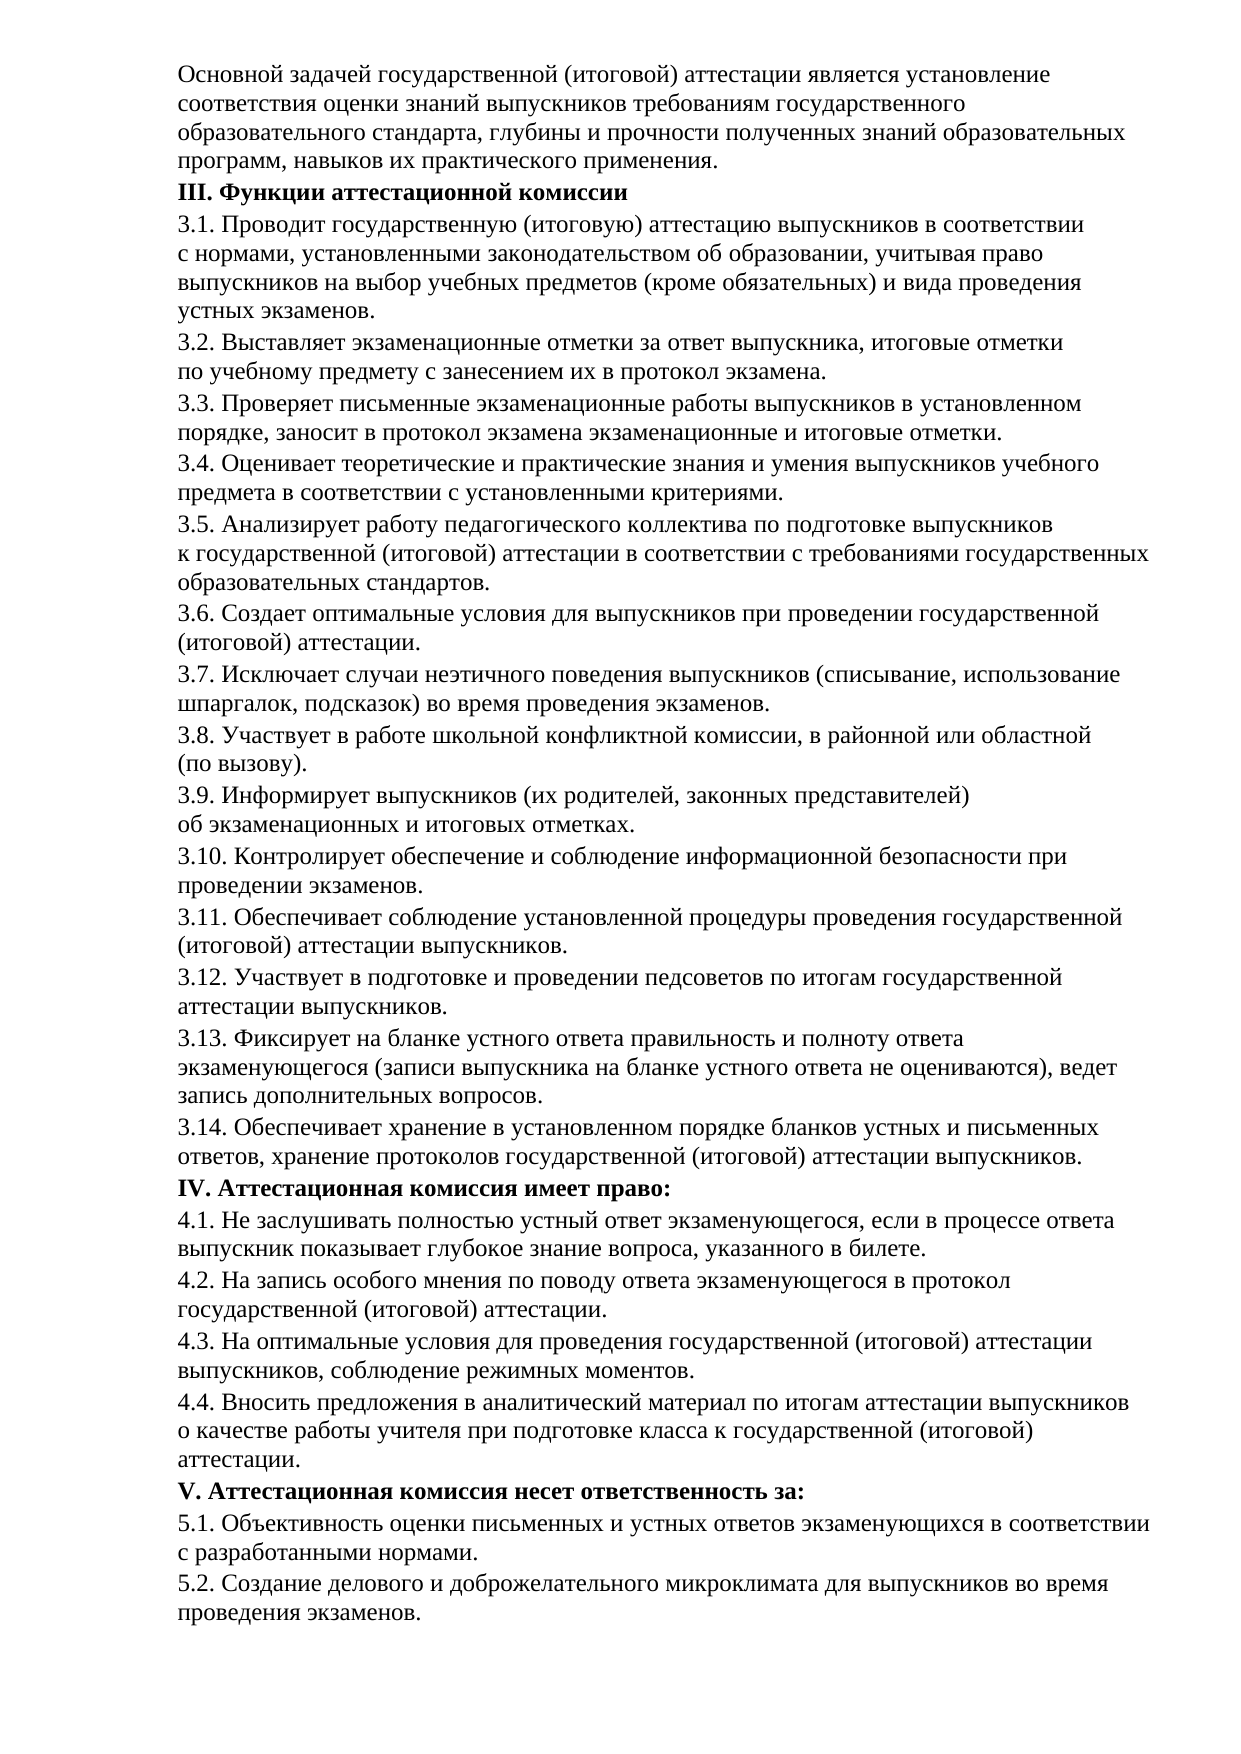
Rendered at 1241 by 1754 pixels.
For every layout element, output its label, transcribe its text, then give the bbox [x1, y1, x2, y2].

text 3.5. Анализирует работу педагогического коллектива по подготовке выпускников к государственной (итоговой) аттестации в соответствии с требованиями государственных образовательных стандартов. [177, 509, 1152, 595]
text 4.4. Вносить предложения в аналитический материал по итогам аттестации выпускников о качестве работы учителя при подготовке класса к государственной (итоговой) аттестации. [177, 1387, 1152, 1473]
text 3.12. Участвует в подготовке и проведении педсоветов по итогам государственной аттестации выпускников. [177, 962, 1152, 1020]
text Основной задачей государственной (итоговой) аттестации является установление соответствия оценки знаний выпускников требованиям государственного образовательного стандарта, глубины и прочности полученных знаний образовательных программ, навыков их практического применения. [177, 59, 1152, 174]
text 3.8. Участвует в работе школьной конфликтной комиссии, в районной или областной (по вызову). [177, 720, 1152, 777]
text 3.6. Создает оптимальные условия для выпускников при проведении государственной (итоговой) аттестации. [177, 598, 1152, 656]
text 4.1. Не заслушивать полностью устный ответ экзаменующегося, если в процессе ответа выпускник показывает глубокое знание вопроса, указанного в билете. [177, 1205, 1152, 1262]
text 3.9. Информирует выпускников (их родителей, законных представителей) об экзаменационных и итоговых отметках. [177, 780, 1152, 838]
text 3.2. Выставляет экзаменационные отметки за ответ выпускника, итоговые отметки по учебному предмету с занесением их в протокол экзамена. [177, 327, 1152, 385]
text 3.7. Исключает случаи неэтичного поведения выпускников (списывание, использование шпаргалок, подсказок) во время проведения экзаменов. [177, 659, 1152, 717]
text 3.3. Проверяет письменные экзаменационные работы выпускников в установленном порядке, заносит в протокол экзамена экзаменационные и итоговые отметки. [177, 388, 1152, 445]
text 3.10. Контролирует обеспечение и соблюдение информационной безопасности при проведении экзаменов. [177, 841, 1152, 898]
text IV. Аттестационная комиссия имеет право: [177, 1173, 1152, 1202]
text 4.3. На оптимальные условия для проведения государственной (итоговой) аттестации выпускников, соблюдение режимных моментов. [177, 1326, 1152, 1383]
text 5.2. Создание делового и доброжелательного микроклимата для выпускников во время проведения экзаменов. [177, 1568, 1152, 1626]
text 5.1. Объективность оценки письменных и устных ответов экзаменующихся в соответствии с разработанными нормами. [177, 1508, 1152, 1565]
text 3.11. Обеспечивает соблюдение установленной процедуры проведения государственной (итоговой) аттестации выпускников. [177, 902, 1152, 959]
text 4.2. На запись особого мнения по поводу ответа экзаменующегося в протокол государственной (итоговой) аттестации. [177, 1265, 1152, 1323]
text 3.14. Обеспечивает хранение в установленном порядке бланков устных и письменных ответов, хранение протоколов государственной (итоговой) аттестации выпускников. [177, 1112, 1152, 1170]
text III. Функции аттестационной комиссии [177, 177, 1152, 206]
text V. Аттестационная комиссия несет ответственность за: [177, 1476, 1152, 1505]
text 3.13. Фиксирует на бланке устного ответа правильность и полноту ответа экзаменующегося (записи выпускника на бланке устного ответа не оцениваются), ведет запись дополнительных вопросов. [177, 1023, 1152, 1109]
text 3.1. Проводит государственную (итоговую) аттестацию выпускников в соответствии с нормами, установленными законодательством об образовании, учитывая право выпускников на выбор учебных предметов (кроме обязательных) и вида проведения устных экзаменов. [177, 209, 1152, 324]
text 3.4. Оценивает теоретические и практические знания и умения выпускников учебного предмета в соответствии с установленными критериями. [177, 448, 1152, 506]
